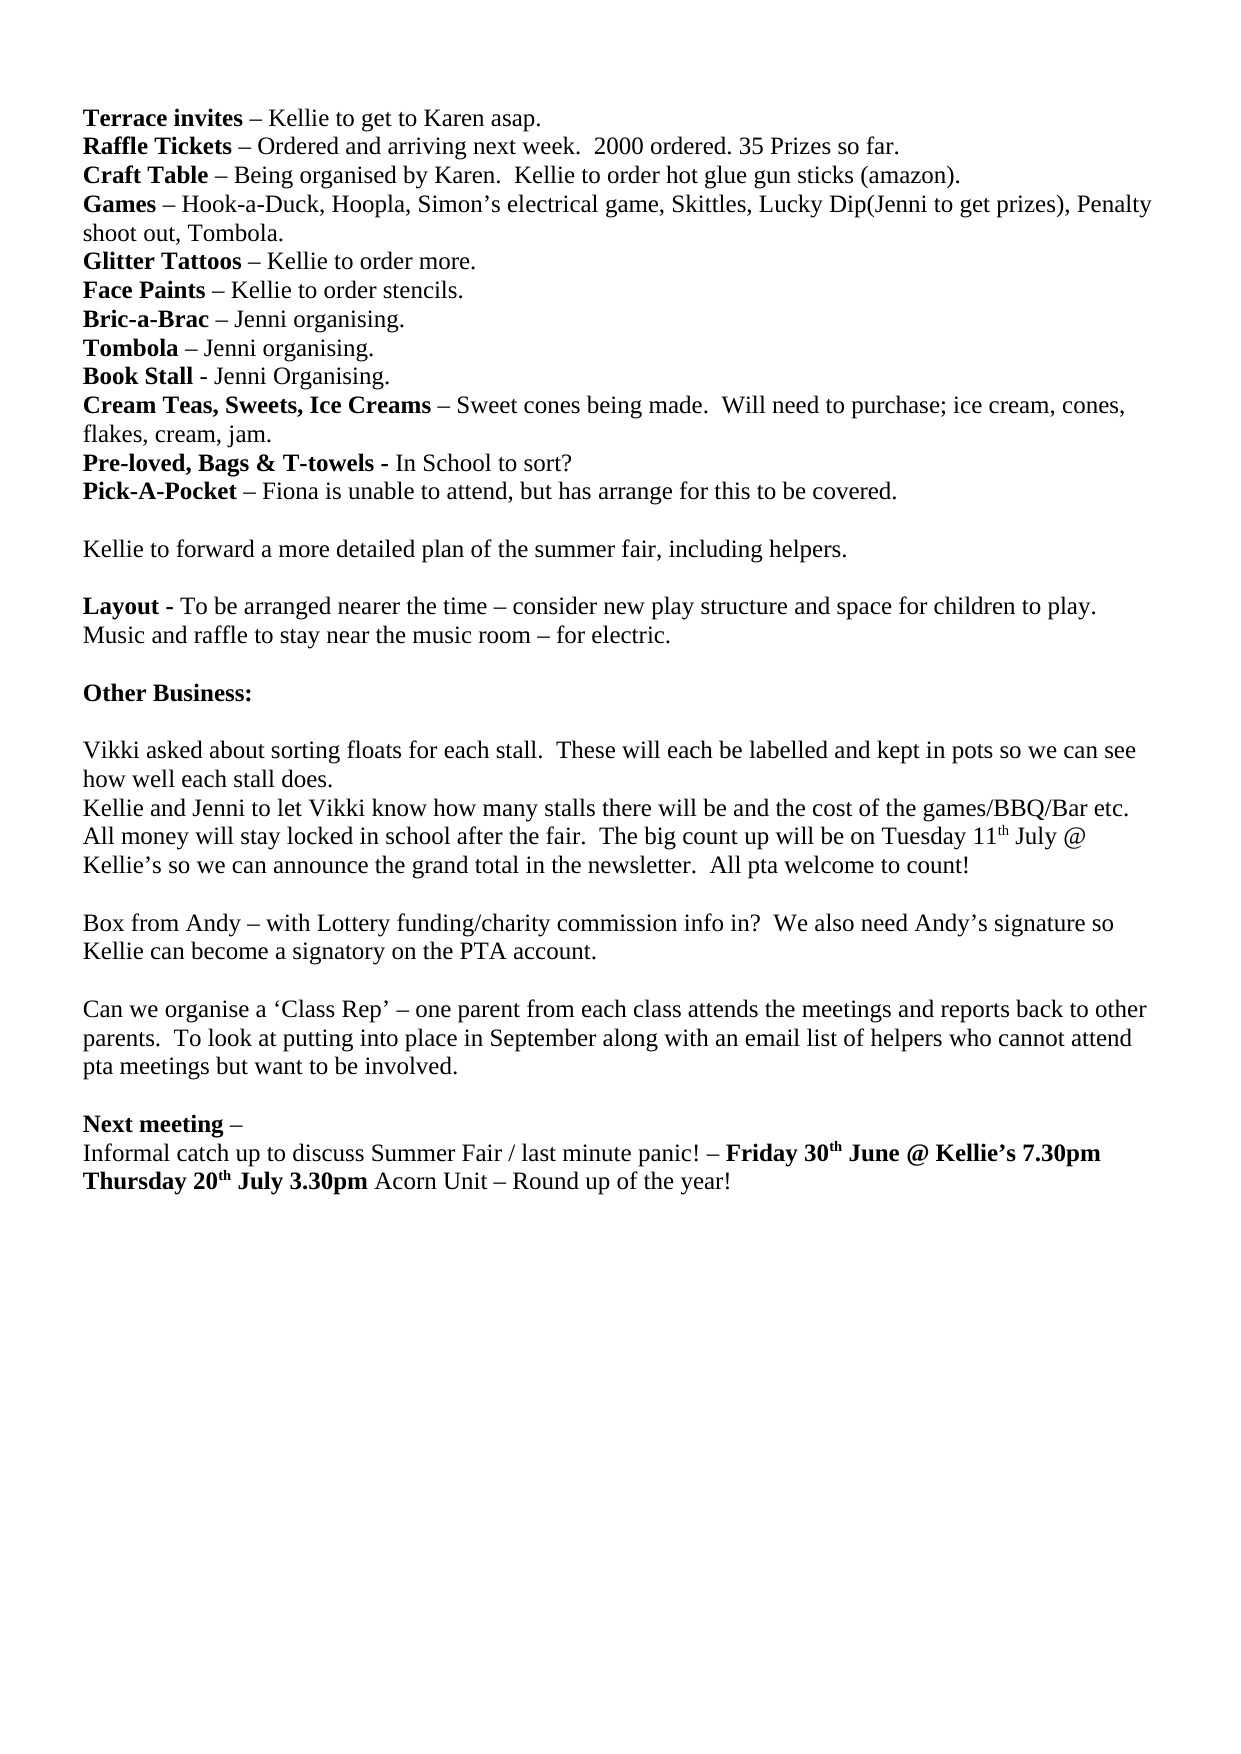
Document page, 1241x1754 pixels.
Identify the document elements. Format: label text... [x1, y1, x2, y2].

text Book Stall - Jenni Organising. [83, 361, 1157, 390]
text Cream Teas, Sweets, Ice Creams – Sweet cones being made. Will need to purchase; ice cream, cones, flakes, cream, jam. [83, 390, 1157, 448]
text Raffle Tickets – Ordered and arriving next week. 2000 ordered. 35 Prizes so far. [83, 131, 1157, 160]
text Pick-A-Pocket – Fiona is unable to attend, but has arrange for this to be covered. [83, 476, 1157, 505]
text Kellie to forward a more detailed plan of the summer fair, including helpers. [83, 534, 1157, 563]
text Tombola – Jenni organising. [83, 333, 1157, 361]
text Vikki asked about sorting floats for each stall. These will each be labelled and kept in pots so we can see how well each stall does. [83, 735, 1157, 793]
text Terrace invites – Kellie to get to Karen asap. [83, 103, 1157, 131]
text Next meeting – [83, 1109, 1157, 1138]
text Other Business: [83, 678, 1157, 706]
text All money will stay locked in school after the fair. The big count up will be on Tuesday 11th July @ Kellie’s so we can announce the grand total in the newsletter. All pta welcome to count! [83, 821, 1157, 879]
text Kellie and Jenni to let Vikki know how many stalls there will be and the cost of the games/BBQ/Bar etc. [83, 793, 1157, 821]
text Glitter Tattoos – Kellie to order more. [83, 246, 1157, 275]
text Layout - To be arranged nearer the time – consider new play structure and space for children to play. [83, 591, 1157, 620]
text Music and raffle to stay near the music room – for electric. [83, 620, 1157, 649]
text Can we organise a ‘Class Rep’ – one parent from each class attends the meetings and reports back to other parents. To look at putting into place in September along with an email list of helpers who cannot attend pta meetings but want to be involved. [83, 994, 1157, 1080]
text Craft Table – Being organised by Karen. Kellie to order hot glue gun sticks (amazon). [83, 160, 1157, 189]
text Informal catch up to discuss Summer Fair / last minute panic! – Friday 30th June @ Kellie’s 7.30pm [83, 1138, 1157, 1166]
text Games – Hook-a-Duck, Hoopla, Simon’s electrical game, Skittles, Lucky Dip(Jenni to get prizes), Penalty shoot out, Tombola. [83, 189, 1157, 246]
text Face Paints – Kellie to order stencils. [83, 275, 1157, 304]
text Pre-loved, Bags & T-towels - In School to sort? [83, 448, 1157, 476]
text Thursday 20th July 3.30pm Acorn Unit – Round up of the year! [83, 1166, 1157, 1195]
text Box from Andy – with Lottery funding/charity commission info in? We also need Andy’s signature so Kellie can become a signatory on the PTA account. [83, 908, 1157, 965]
text Bric-a-Brac – Jenni organising. [83, 304, 1157, 333]
